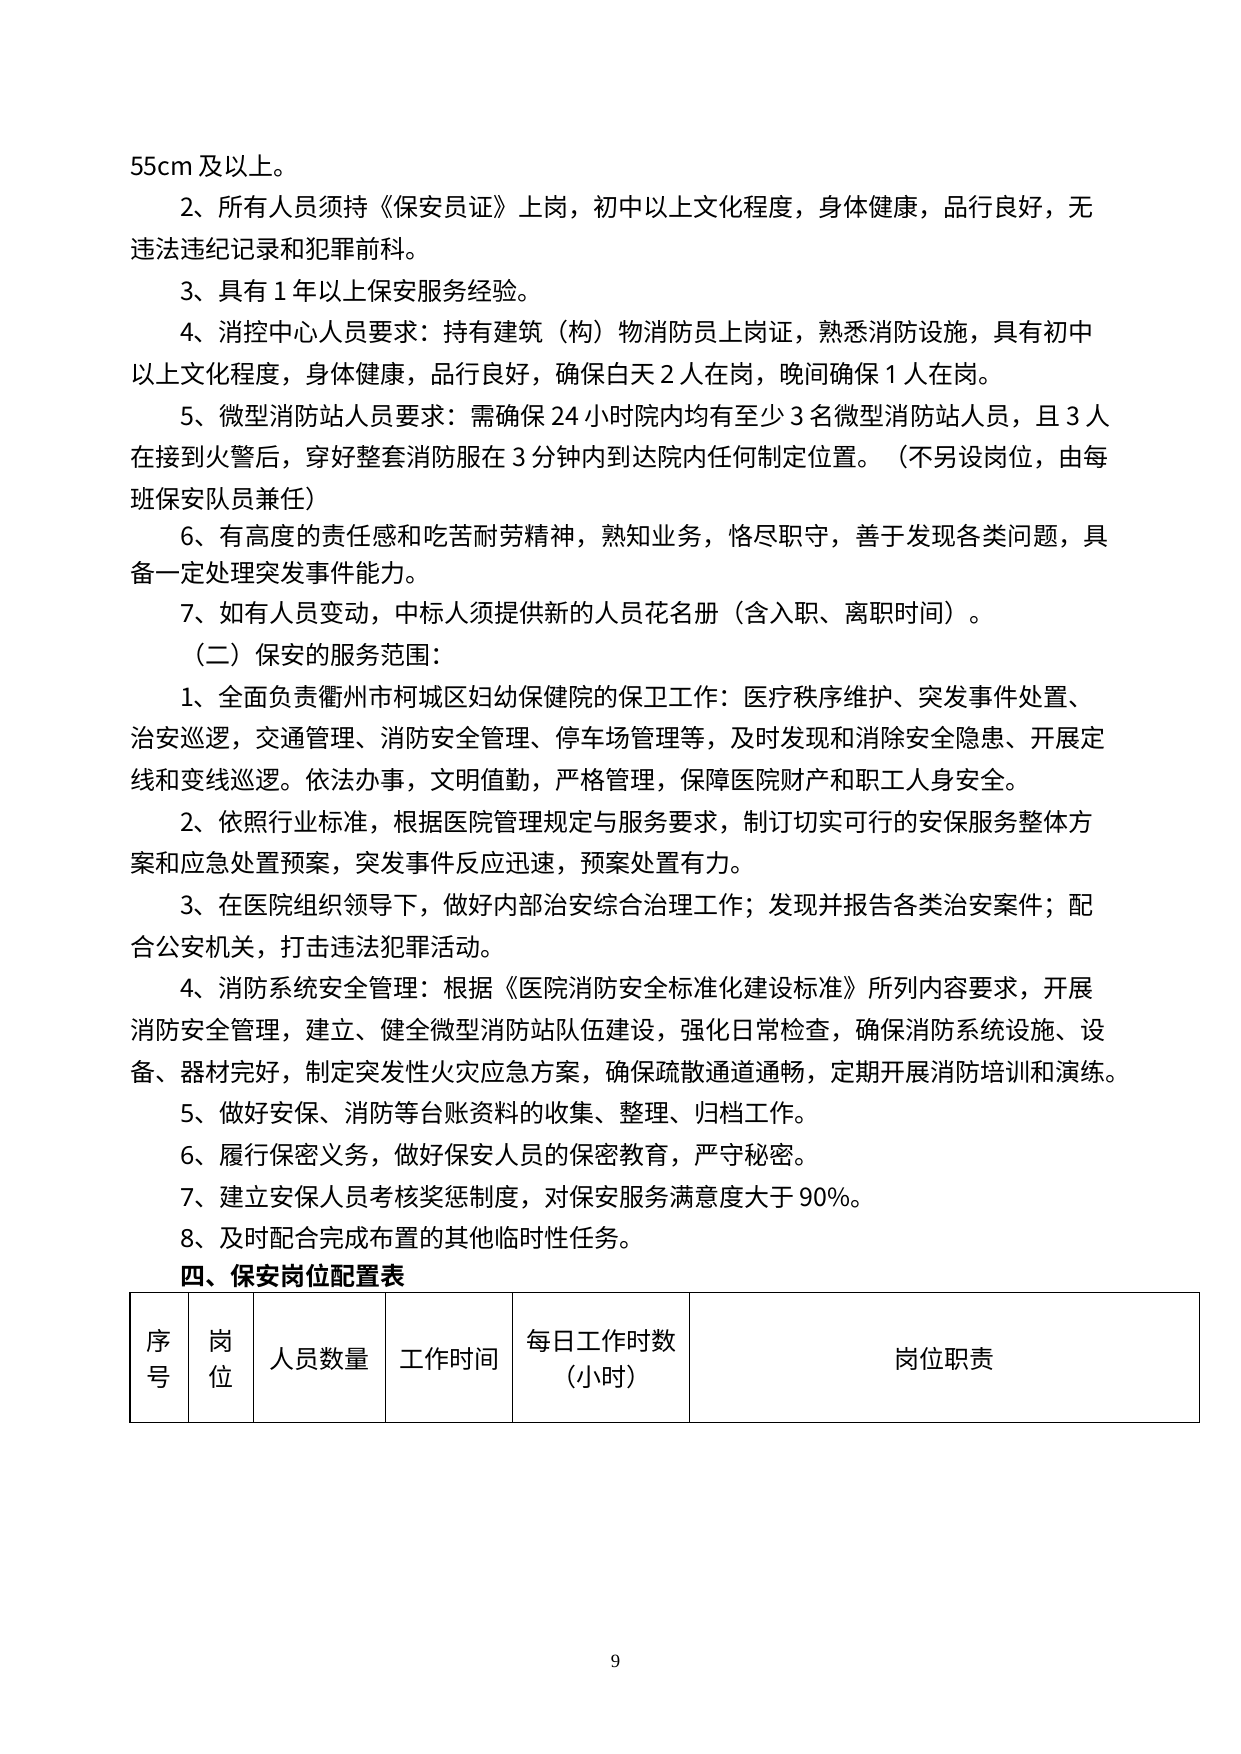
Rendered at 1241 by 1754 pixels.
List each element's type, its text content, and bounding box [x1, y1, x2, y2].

text 4、消控中心人员要求：持有建筑（构）物消防员上岗证，熟悉消防设施，具有初中以上文化程度，身体健康，品行良好，确保白天2人在岗，晚间确保1人在岗。 [130, 308, 1110, 392]
text 四、保安岗位配置表 [130, 1256, 1110, 1292]
text （二）保安的服务范围： [130, 631, 1110, 673]
text 2、所有人员须持《保安员证》上岗，初中以上文化程度，身体健康，品行良好，无违法违纪记录和犯罪前科。 [130, 183, 1110, 267]
text 3、在医院组织领导下，做好内部治安综合治理工作；发现并报告各类治安案件；配合公安机关，打击违法犯罪活动。 [130, 881, 1110, 964]
text 8、及时配合完成布置的其他临时性任务。 [130, 1214, 1110, 1256]
table_header 工作时间 [386, 1293, 512, 1422]
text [130, 142, 1110, 183]
table_header 人员数量 [254, 1293, 385, 1422]
text 5、做好安保、消防等台账资料的收集、整理、归档工作。 [130, 1089, 1110, 1131]
text 7、建立安保人员考核奖惩制度，对保安服务满意度大于90%。 [130, 1173, 1110, 1214]
text 6、有高度的责任感和吃苦耐劳精神，熟知业务，恪尽职守，善于发现各类问题，具备一定处理突发事件能力。 [130, 517, 1110, 589]
text 1、全面负责衢州市柯城区妇幼保健院的保卫工作：医疗秩序维护、突发事件处置、治安巡逻，交通管理、消防安全管理、停车场管理等，及时发现和消除安全隐患、开展定线和变线巡逻。依法办事，文明值勤，严格管理，保障医院财产和职工人身安全。 [130, 673, 1110, 798]
text 5、微型消防站人员要求：需确保24小时院内均有至少3名微型消防站人员，且3人在接到火警后，穿好整套消防服在3分钟内到达院内任何制定位置。（不另设岗位，由每班保安队员兼任） [130, 392, 1110, 517]
text 3、具有1年以上保安服务经验。 [130, 267, 1110, 308]
table_header 每日工作时数（小时） [513, 1293, 689, 1422]
table_header 岗位 [189, 1293, 253, 1422]
table_header 岗位职责 [690, 1293, 1199, 1422]
text 4、消防系统安全管理：根据《医院消防安全标准化建设标准》所列内容要求，开展消防安全管理，建立、健全微型消防站队伍建设，强化日常检查，确保消防系统设施、设备、器材完好，制定突发性火灾应急方案，确保疏散通道通畅，定期开展消防培训和演练。 [130, 964, 1110, 1089]
text 2、依照行业标准，根据医院管理规定与服务要求，制订切实可行的安保服务整体方案和应急处置预案，突发事件反应迅速，预案处置有力。 [130, 798, 1110, 881]
text 6、履行保密义务，做好保安人员的保密教育，严守秘密。 [130, 1131, 1110, 1173]
table_header 序号 [131, 1293, 188, 1422]
text 7、如有人员变动，中标人须提供新的人员花名册（含入职、离职时间）。 [130, 589, 1110, 631]
